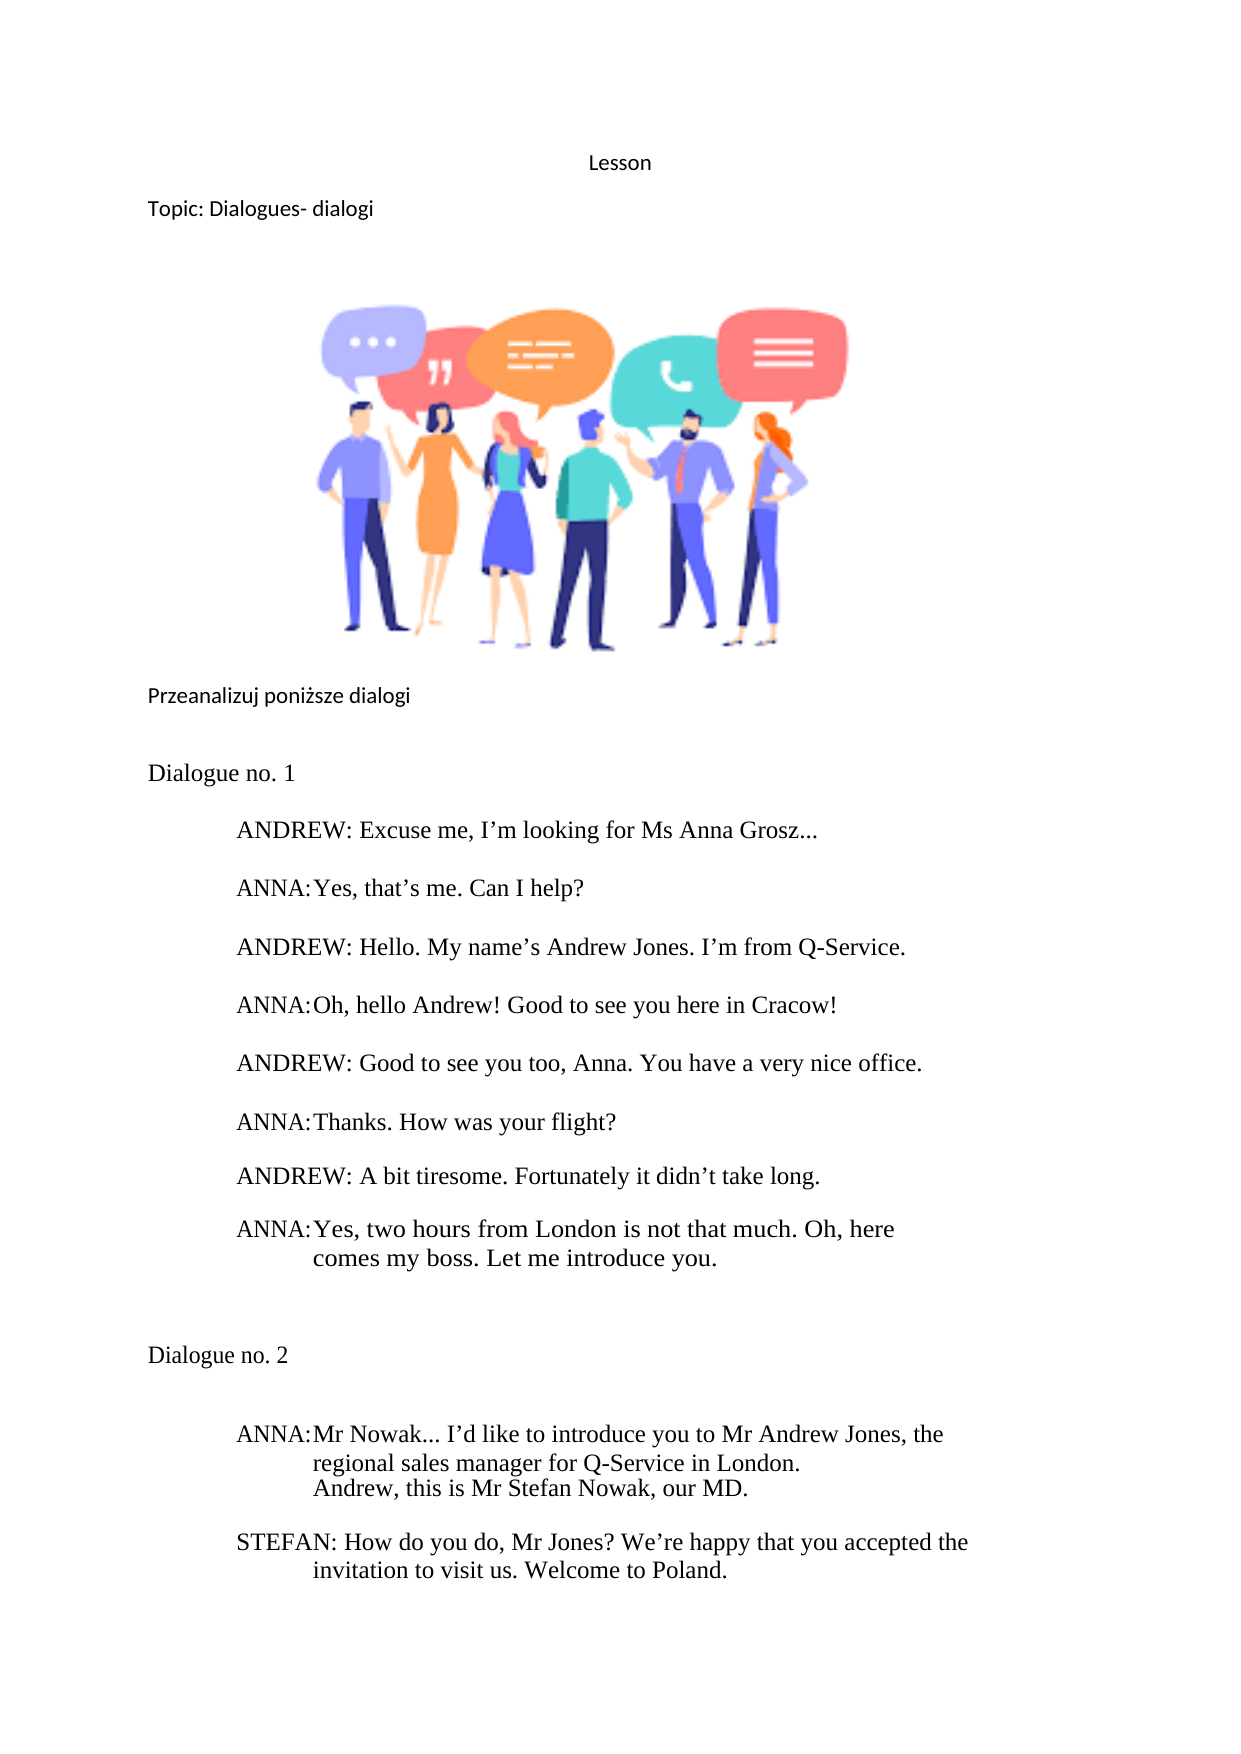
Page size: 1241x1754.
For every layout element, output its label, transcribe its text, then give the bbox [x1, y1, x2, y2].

text ANDREW: A bit tiresome. Fortunately it didn’t take long. [236, 1164, 1093, 1189]
text ANNA: Yes, two hours from London is not that much. Oh, here comes my boss. Let me introduce you. [236, 1214, 964, 1272]
text ANNA: Mr Nowak... I’d like to introduce you to Mr Andrew Jones, the regional sales manager for Q-Service in London. [236, 1419, 983, 1476]
text ANNA: Yes, that’s me. Can I help? [236, 873, 1093, 902]
text Dialogue no. 2 [148, 1341, 983, 1369]
picture [147, 288, 1020, 662]
text ANNA: Oh, hello Andrew! Good to see you here in Cracow! [236, 990, 964, 1019]
text Lesson [148, 148, 1093, 176]
text Andrew, this is Mr Stefan Nowak, our MD. [313, 1476, 1093, 1501]
text Topic: Dialogues- dialogi [148, 194, 1093, 222]
text Dialogue no. 1 [148, 758, 1093, 787]
text ANDREW: Hello. My name’s Andrew Jones. I’m from Q-Service. [236, 932, 964, 960]
text Przeanalizuj poniższe dialogi [148, 681, 1093, 739]
text ANDREW: Excuse me, I’m looking for Ms Anna Grosz... [236, 815, 1093, 844]
text ANNA: Thanks. How was your flight? [236, 1107, 964, 1135]
text ANDREW: Good to see you too, Anna. You have a very nice office. [236, 1048, 964, 1077]
text STEFAN: How do you do, Mr Jones? We’re happy that you accepted the invitation to visit us. Welcome to Poland. [236, 1527, 983, 1584]
